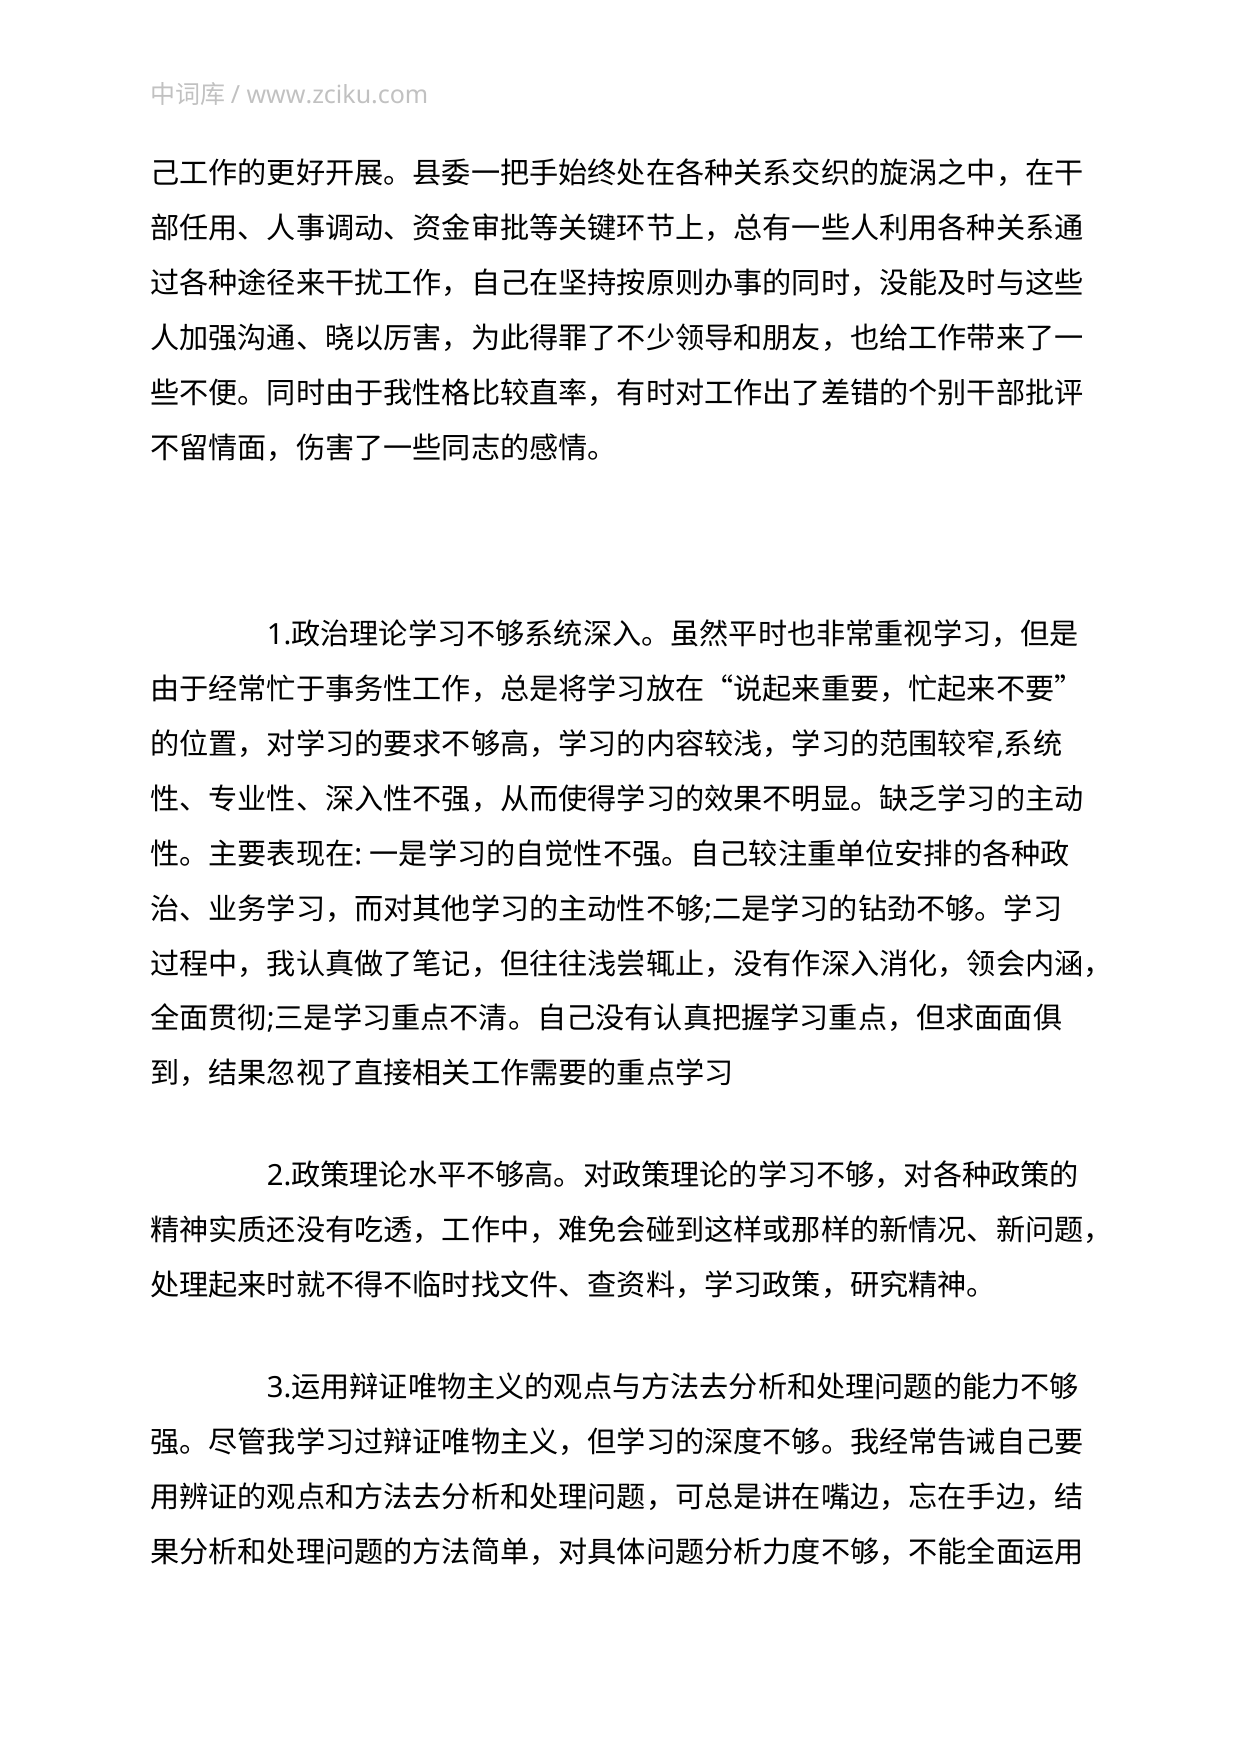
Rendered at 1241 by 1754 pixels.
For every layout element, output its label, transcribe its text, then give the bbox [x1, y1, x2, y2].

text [150, 150, 1090, 467]
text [150, 1363, 1090, 1571]
text 1.政治理论学习不够系统深入。虽然平时也非常重视学习，但是由于经常忙于事务性工作，总是将学习放在“说起来重要，忙起来不要”的位置，对学习的要求不够高，学习的内容较浅，学习的范围较窄,系统性、专业性、深入性不强，从而使得学习的效果不明显。缺乏学习的主动性。主要表现在: 一是学习的自觉性不强。自己较注重单位安排的各种政治、业务学习，而对其他学习的主动性不够;二是学习的钻劲不够。学习过程中，我认真做了笔记，但往往浅尝辄止，没有作深入消化，领会内涵，全面贯彻;三是学习重点不清。自己没有认真把握学习重点，但求面面俱到，结果忽视了直接相关工作需要的重点学习 [150, 610, 1090, 1092]
text 2.政策理论水平不够高。对政策理论的学习不够，对各种政策的精神实质还没有吃透，工作中，难免会碰到这样或那样的新情况、新问题，处理起来时就不得不临时找文件、查资料，学习政策，研究精神。 [150, 1152, 1090, 1304]
